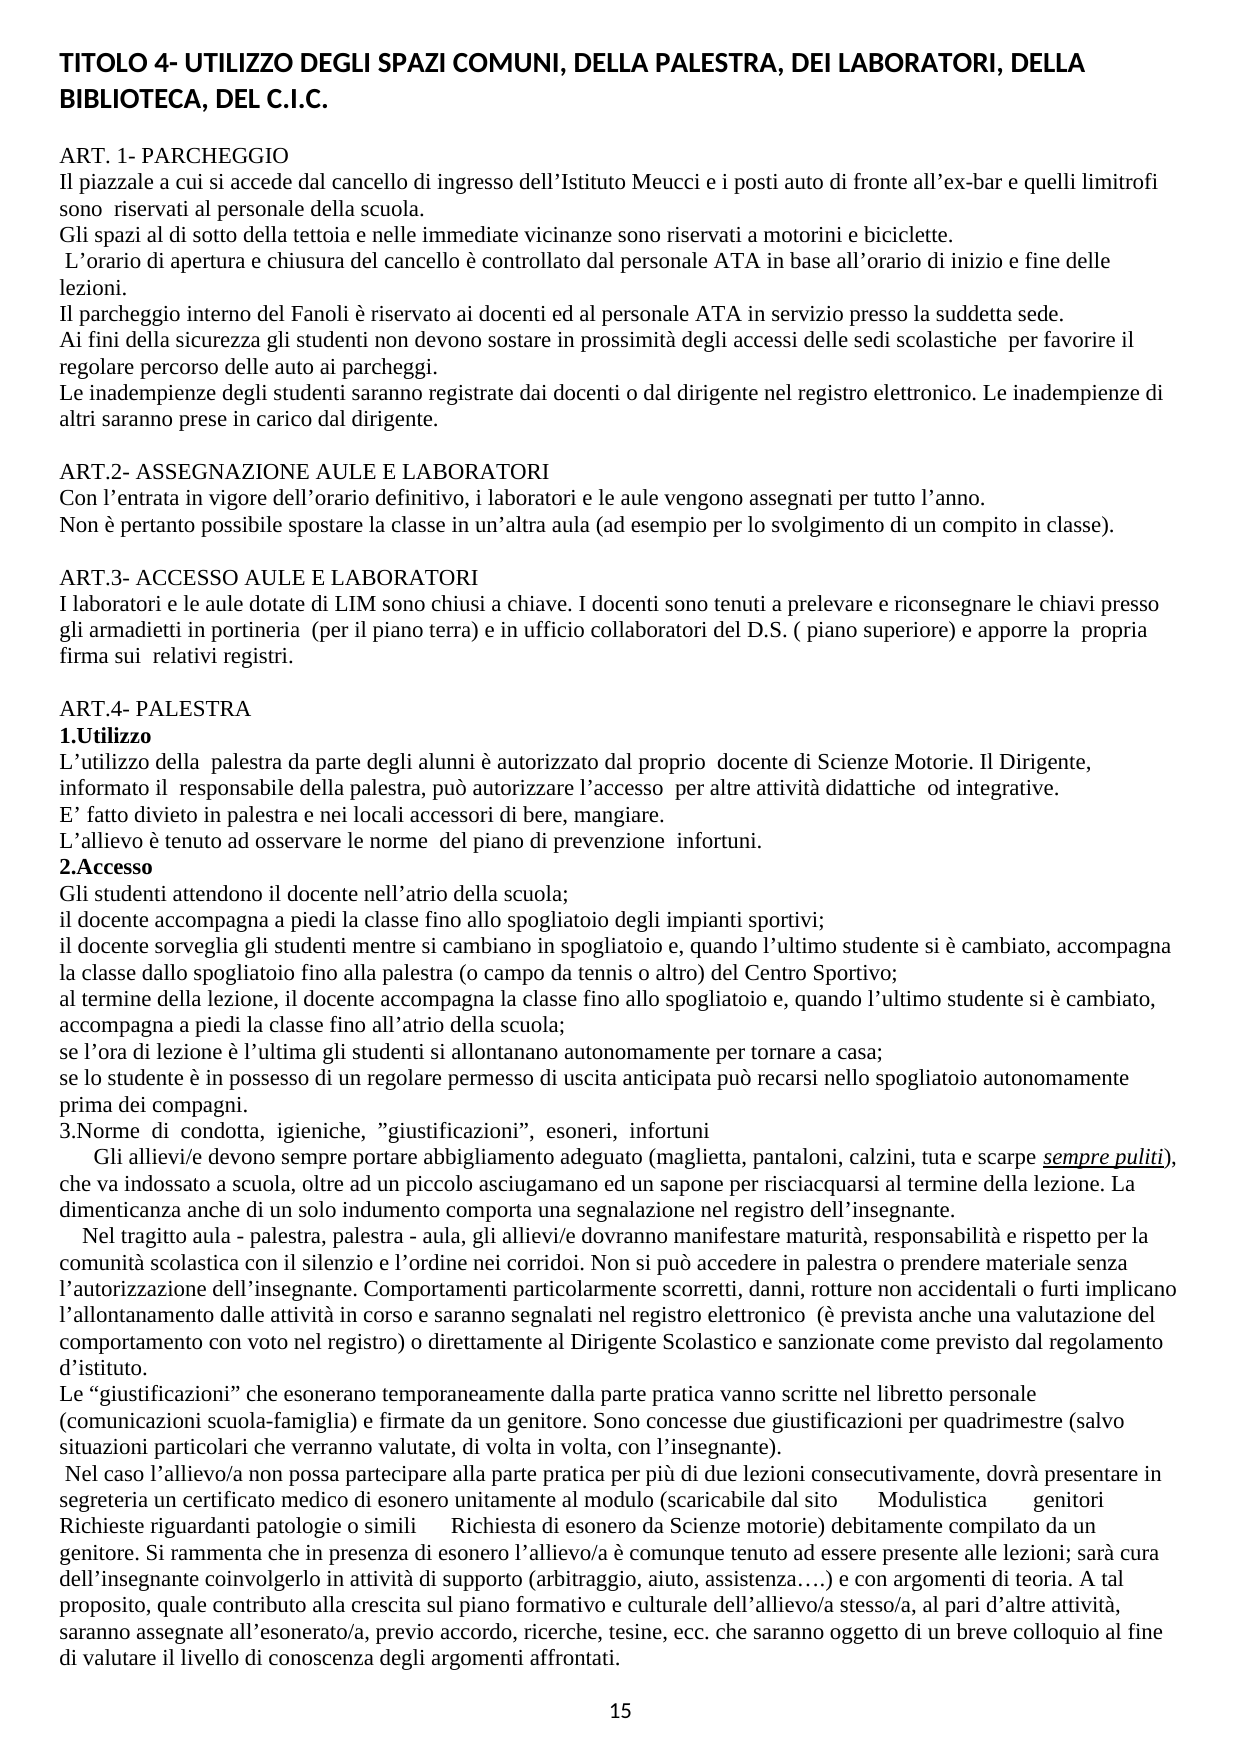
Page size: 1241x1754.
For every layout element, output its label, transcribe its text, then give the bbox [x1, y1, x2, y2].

text Le inadempienze degli studenti saranno registrate dai docenti o dal dirigente nel registro elettronico. Le inadempienze di altri saranno prese in carico dal dirigente. [59, 379, 1181, 432]
text Non è pertanto possibile spostare la classe in un’altra aula (ad esempio per lo svolgimento di un compito in classe). [59, 511, 1181, 537]
text Nel caso l’allievo/a non possa partecipare alla parte pratica per più di due lezioni consecutivamente, dovrà presentare in segreteria un certificato medico di esonero unitamente al modulo (scaricabile dal sito Modulistica genitori Richieste riguardanti patologie o simili Richiesta di esonero da Scienze motorie) debitamente compilato da un genitore. Si rammenta che in presenza di esonero l’allievo/a è comunque tenuto ad essere presente alle lezioni; sarà cura dell’insegnante coinvolgerlo in attività di supporto (arbitraggio, aiuto, assistenza….) e con argomenti di teoria. A tal proposito, quale contributo alla crescita sul piano formativo e culturale dell’allievo/a stesso/a, al pari d’altre attività, saranno assegnate all’esonerato/a, previo accordo, ricerche, tesine, ecc. che saranno oggetto di un breve colloquio al fine di valutare il livello di conoscenza degli argomenti affrontati. [59, 1459, 1181, 1670]
text Nel tragitto aula - palestra, palestra - aula, gli allievi/e dovranno manifestare maturità, responsabilità e rispetto per la comunità scolastica con il silenzio e l’ordine nei corridoi. Non si può accedere in palestra o prendere materiale senza l’autorizzazione dell’insegnante. Comportamenti particolarmente scorretti, danni, rotture non accidentali o furti implicano l’allontanamento dalle attività in corso e saranno segnalati nel registro elettronico (è prevista anche una valutazione del comportamento con voto nel registro) o direttamente al Dirigente Scolastico e sanzionate come previsto dal regolamento d’istituto. [59, 1222, 1181, 1381]
text 1.Utilizzo [59, 722, 1181, 748]
text Ai fini della sicurezza gli studenti non devono sostare in prossimità degli accessi delle sedi scolastiche per favorire il regolare percorso delle auto ai parcheggi. [59, 326, 1181, 379]
text ART.4- PALESTRA [59, 695, 1181, 722]
text se l’ora di lezione è l’ultima gli studenti si allontanano autonomamente per tornare a casa; [59, 1038, 1181, 1064]
text Il parcheggio interno del Fanoli è riservato ai docenti ed al personale ATA in servizio presso la suddetta sede. [59, 300, 1181, 326]
text il docente accompagna a piedi la classe fino allo spogliatoio degli impianti sportivi; [59, 906, 1181, 932]
text Il piazzale a cui si accede dal cancello di ingresso dell’Istituto Meucci e i posti auto di fronte all’ex-bar e quelli limitrofi sono riservati al personale della scuola. [59, 168, 1181, 221]
text 2.Accesso [59, 853, 1181, 880]
text L’allievo è tenuto ad osservare le norme del piano di prevenzione infortuni. [59, 827, 1181, 853]
text L’utilizzo della palestra da parte degli alunni è autorizzato dal proprio docente di Scienze Motorie. Il Dirigente, informato il responsabile della palestra, può autorizzare l’accesso per altre attività didattiche od integrative. [59, 748, 1181, 801]
text ART.2- ASSEGNAZIONE AULE E LABORATORI [59, 458, 1181, 484]
text Gli studenti attendono il docente nell’atrio della scuola; [59, 880, 1181, 906]
text ART. 1- PARCHEGGIO [59, 142, 1181, 168]
text se lo studente è in possesso di un regolare permesso di uscita anticipata può recarsi nello spogliatoio autonomamente prima dei compagni. [59, 1064, 1181, 1117]
text Gli allievi/e devono sempre portare abbigliamento adeguato (maglietta, pantaloni, calzini, tuta e scarpe sempre puliti), che va indossato a scuola, oltre ad un piccolo asciugamano ed un sapone per risciacquarsi al termine della lezione. La dimenticanza anche di un solo indumento comporta una segnalazione nel registro dell’insegnante. [59, 1143, 1181, 1222]
text L’orario di apertura e chiusura del cancello è controllato dal personale ATA in base all’orario di inizio e fine delle lezioni. [59, 247, 1181, 300]
text Gli spazi al di sotto della tettoia e nelle immediate vicinanze sono riservati a motorini e biciclette. [59, 221, 1181, 247]
text TITOLO 4- UTILIZZO DEGLI SPAZI COMUNI, DELLA PALESTRA, DEI LABORATORI, DELLA BIBLIOTECA, DEL C.I.C. [59, 44, 1181, 116]
text Con l’entrata in vigore dell’orario definitivo, i laboratori e le aule vengono assegnati per tutto l’anno. [59, 484, 1181, 511]
text I laboratori e le aule dotate di LIM sono chiusi a chiave. I docenti sono tenuti a prelevare e riconsegnare le chiavi presso gli armadietti in portineria (per il piano terra) e in ufficio collaboratori del D.S. ( piano superiore) e apporre la propria firma sui relativi registri. [59, 590, 1181, 669]
text il docente sorveglia gli studenti mentre si cambiano in spogliatoio e, quando l’ultimo studente si è cambiato, accompagna la classe dallo spogliatoio fino alla palestra (o campo da tennis o altro) del Centro Sportivo; [59, 932, 1181, 985]
text 3.Norme di condotta, igieniche, ”giustificazioni”, esoneri, infortuni [59, 1117, 1181, 1143]
text al termine della lezione, il docente accompagna la classe fino allo spogliatoio e, quando l’ultimo studente si è cambiato, accompagna a piedi la classe fino all’atrio della scuola; [59, 985, 1181, 1038]
text E’ fatto divieto in palestra e nei locali accessori di bere, mangiare. [59, 801, 1181, 827]
text Le “giustificazioni” che esonerano temporaneamente dalla parte pratica vanno scritte nel libretto personale (comunicazioni scuola-famiglia) e firmate da un genitore. Sono concesse due giustificazioni per quadrimestre (salvo situazioni particolari che verranno valutate, di volta in volta, con l’insegnante). [59, 1381, 1181, 1459]
text ART.3- ACCESSO AULE E LABORATORI [59, 563, 1181, 590]
